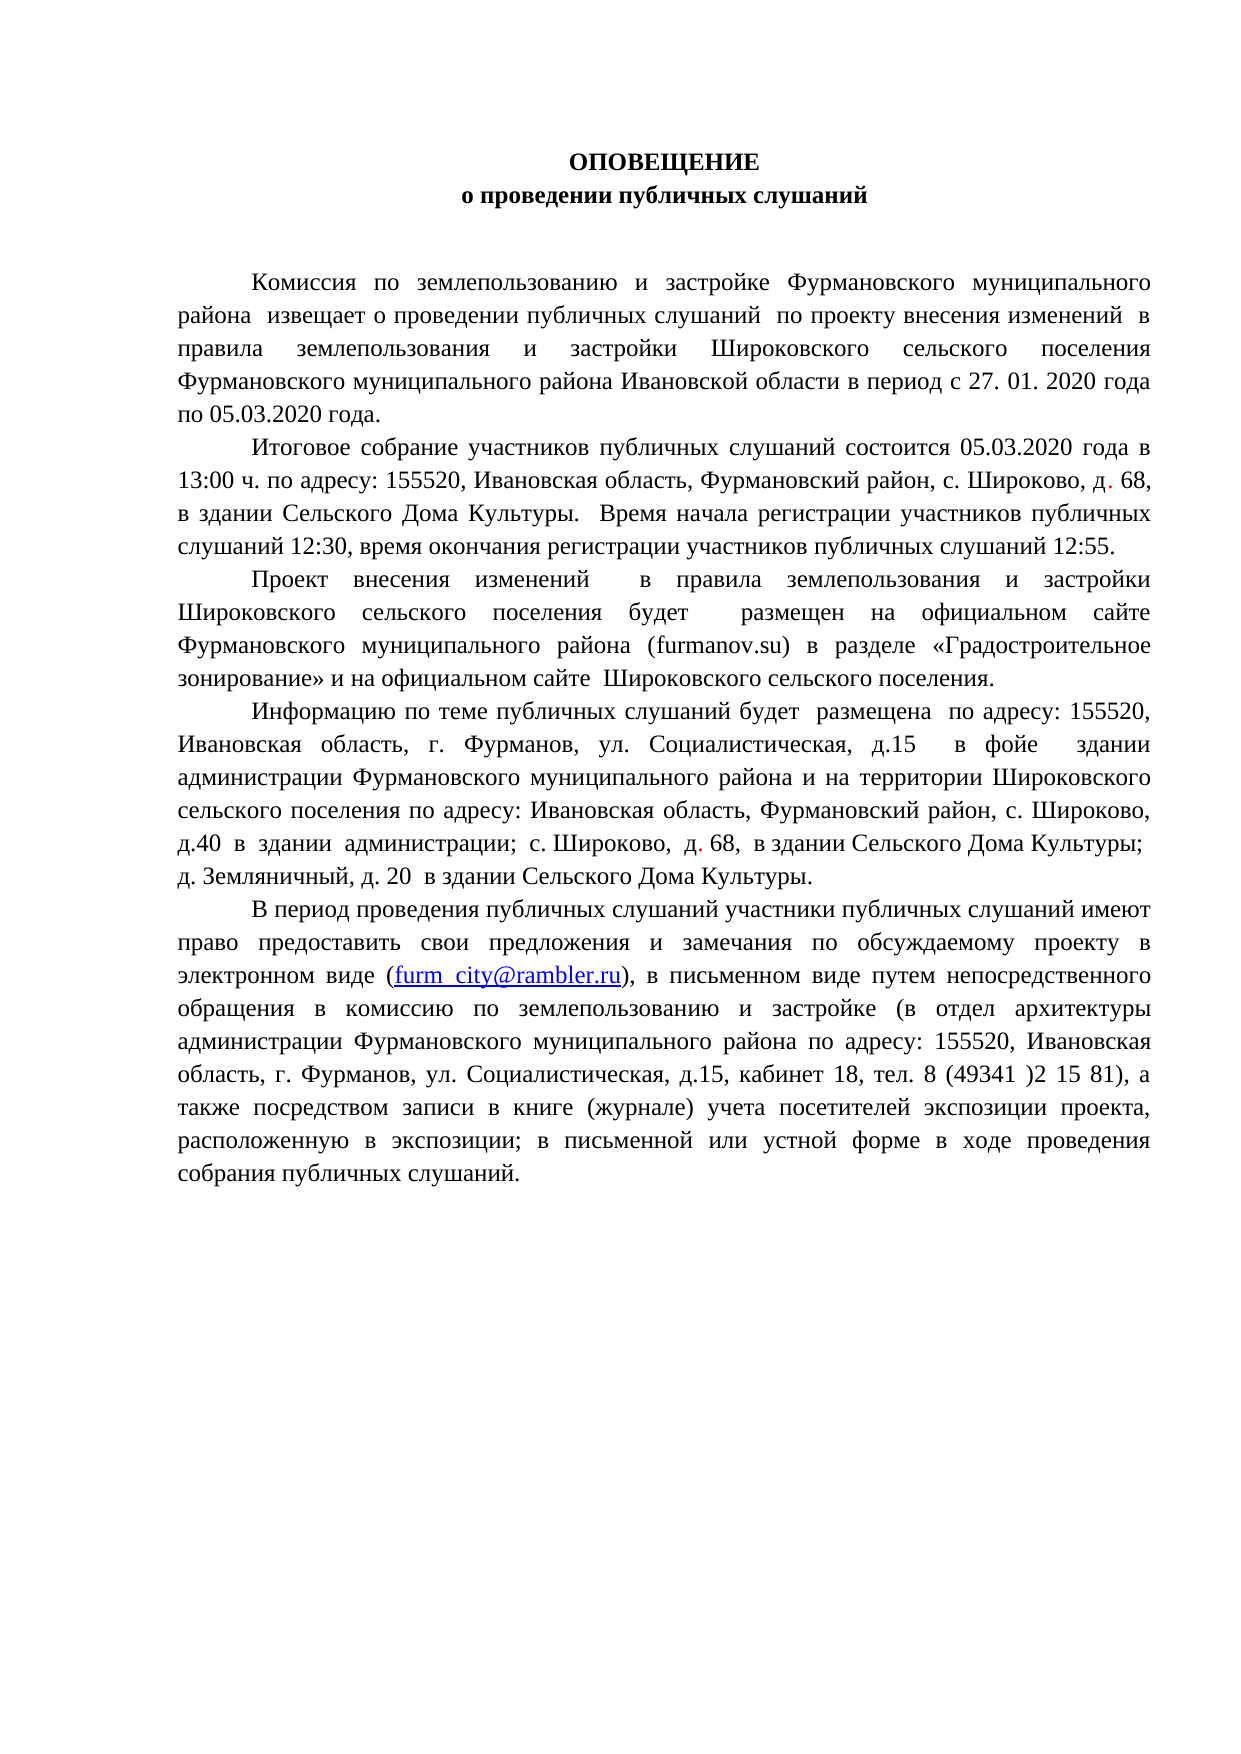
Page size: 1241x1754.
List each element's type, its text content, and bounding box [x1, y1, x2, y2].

text Информацию по теме публичных слушаний будет размещена по адресу: 155520, Ивановская область, г. Фурманов, ул. Социалистическая, д.15 в фойе здании администрации Фурмановского муниципального района и на территории Широковского сельского поселения по адресу: Ивановская область, Фурмановский район, с. Широково, д.40 в здании администрации; с. Широково, д. 68, в здании Сельского Дома Культуры; [177, 696, 1152, 857]
text Итоговое собрание участников публичных слушаний состоится 05.03.2020 года в 13:00 ч. по адресу: 155520, Ивановская область, Фурмановский район, с. Широково, д. 68, в здании Сельского Дома Культуры. Время начала регистрации участников публичных слушаний 12:30, время окончания регистрации участников публичных слушаний 12:55. [177, 432, 1152, 560]
text Проект внесения изменений в правила землепользования и застройки Широковского сельского поселения будет размещен на официальном сайте Фурмановского муниципального района (furmanov.su) в разделе «Градостроительное зонирование» и на официальном сайте Широковского сельского поселения. [177, 564, 1152, 692]
text ОПОВЕЩЕНИЕ [177, 147, 1152, 176]
text В период проведения публичных слушаний участники публичных слушаний имеют право предоставить свои предложения и замечания по обсуждаемому проекту в электронном виде (furm_city@rambler.ru), в письменном виде путем непосредственного обращения в комиссию по землепользованию и застройке (в отдел архитектуры администрации Фурмановского муниципального района по адресу: 155520, Ивановская область, г. Фурманов, ул. Социалистическая, д.15, кабинет 18, тел. 8 (49341 )2 15 81), а также посредством записи в книге (журнале) учета посетителей экспозиции проекта, расположенную в экспозиции; в письменной или устной форме в ходе проведения собрания публичных слушаний. [177, 894, 1152, 1187]
text д. Земляничный, д. 20 в здании Сельского Дома Культуры. [177, 861, 1152, 890]
text о проведении публичных слушаний [177, 180, 1152, 209]
text Комиссия по землепользованию и застройке Фурмановского муниципального района извещает о проведении публичных слушаний по проекту внесения изменений в правила землепользования и застройки Широковского сельского поселения Фурмановского муниципального района Ивановской области в период с 27. 01. 2020 года по 05.03.2020 года. [177, 267, 1152, 428]
